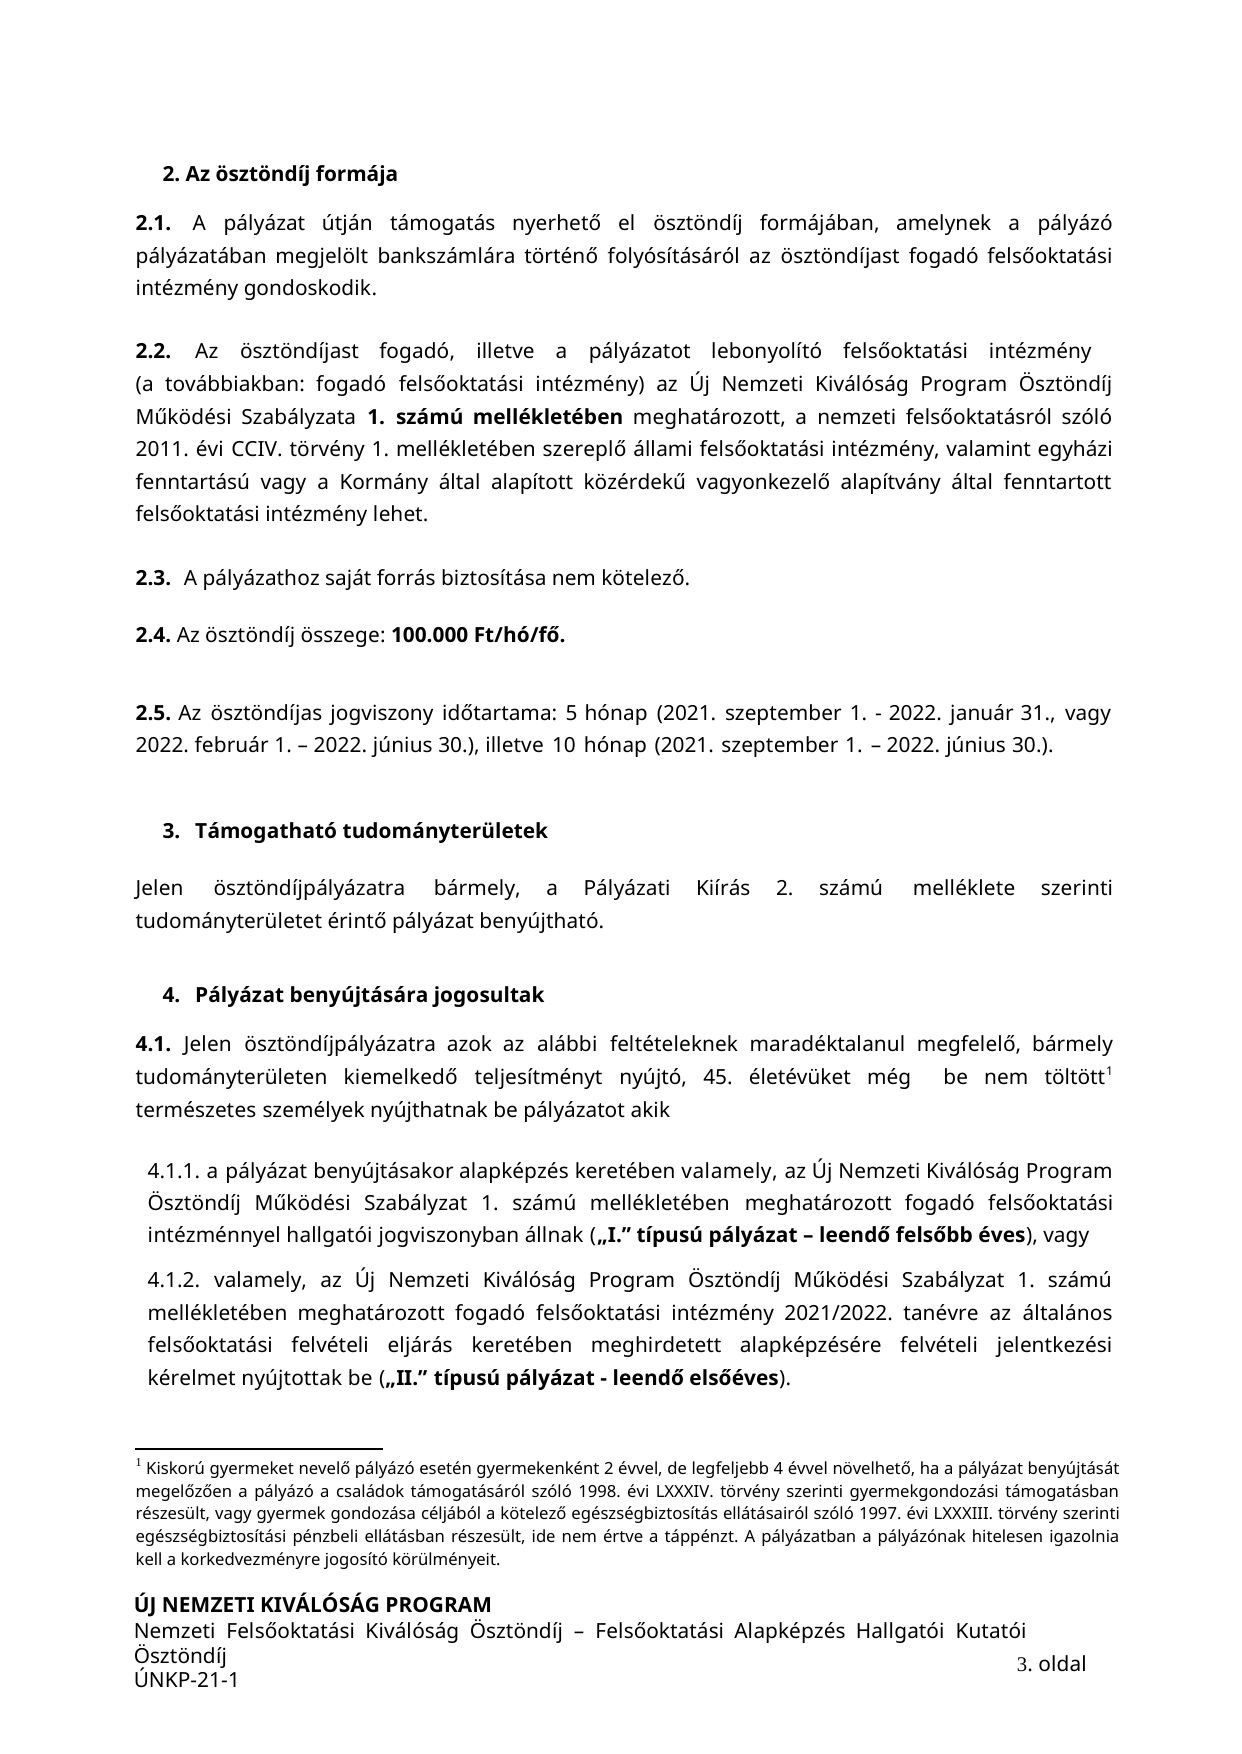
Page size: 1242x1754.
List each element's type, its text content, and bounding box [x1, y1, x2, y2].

text Jelen ösztöndíjpályázatra bármely, a Pályázati Kiírás 2. számú melléklete szerinti tudományterületet érintő pályázat benyújtható. [135, 873, 1113, 934]
text 2.5. Az ösztöndíjas jogviszony időtartama: 5 hónap (2021. szeptember 1. - 2022. január 31., vagy 2022. február 1. – 2022. június 30.), illetve 10 hónap (2021. szeptember 1. – 2022. június 30.). [135, 698, 1112, 759]
text 4. Pályázat benyújtására jogosultak [162, 980, 1121, 1009]
text 4.1. Jelen ösztöndíjpályázatra azok az alábbi feltételeknek maradéktalanul megfelelő, bármely tudományterületen kiemelkedő teljesítményt nyújtó, 45. életévüket még be nem töltött természetes személyek nyújthatnak be pályázatot akik [135, 1029, 1113, 1123]
text 2. Az ösztöndíj formája [162, 159, 1121, 187]
text 2.4. Az ösztöndíj összege: 100.000 Ft/hó/fő. [135, 620, 1021, 648]
text 4.1.1. a pályázat benyújtásakor alapképzés keretében valamely, az Új Nemzeti Kiválóság Program Ösztöndíj Működési Szabályzat 1. számú mellékletében meghatározott fogadó felsőoktatási intézménnyel hallgatói jogviszonyban állnak („I.” típusú pályázat – leendő felsőbb éves), vagy [147, 1156, 1113, 1249]
text 4.1.2. valamely, az Új Nemzeti Kiválóság Program Ösztöndíj Működési Szabályzat 1. számú mellékletében meghatározott fogadó felsőoktatási intézmény 2021/2022. tanévre az általános felsőoktatási felvételi eljárás keretében meghirdetett alapképzésére felvételi jelentkezési kérelmet nyújtottak be („II.” típusú pályázat - leendő elsőéves). [147, 1266, 1113, 1391]
text 2.2. Az ösztöndíjast fogadó, illetve a pályázatot lebonyolító felsőoktatási intézmény (a továbbiakban: fogadó felsőoktatási intézmény) az Új Nemzeti Kiválóság Program Ösztöndíj Működési Szabályzata 1. számú mellékletében meghatározott, a nemzeti felsőoktatásról szóló 2011. évi CCIV. törvény 1. mellékletében szereplő állami felsőoktatási intézmény, valamint egyházi fenntartású vagy a Kormány által alapított közérdekű vagyonkezelő alapítvány által fenntartott felsőoktatási intézmény lehet. [135, 337, 1113, 528]
text 2.3. A pályázathoz saját forrás biztosítása nem kötelező. [135, 563, 757, 591]
text 3. Támogatható tudományterületek [162, 816, 1121, 845]
text 2.1. A pályázat útján támogatás nyerhető el ösztöndíj formájában, amelynek a pályázó pályázatában megjelölt bankszámlára történő folyósításáról az ösztöndíjast fogadó felsőoktatási intézmény gondoskodik. [135, 208, 1113, 302]
